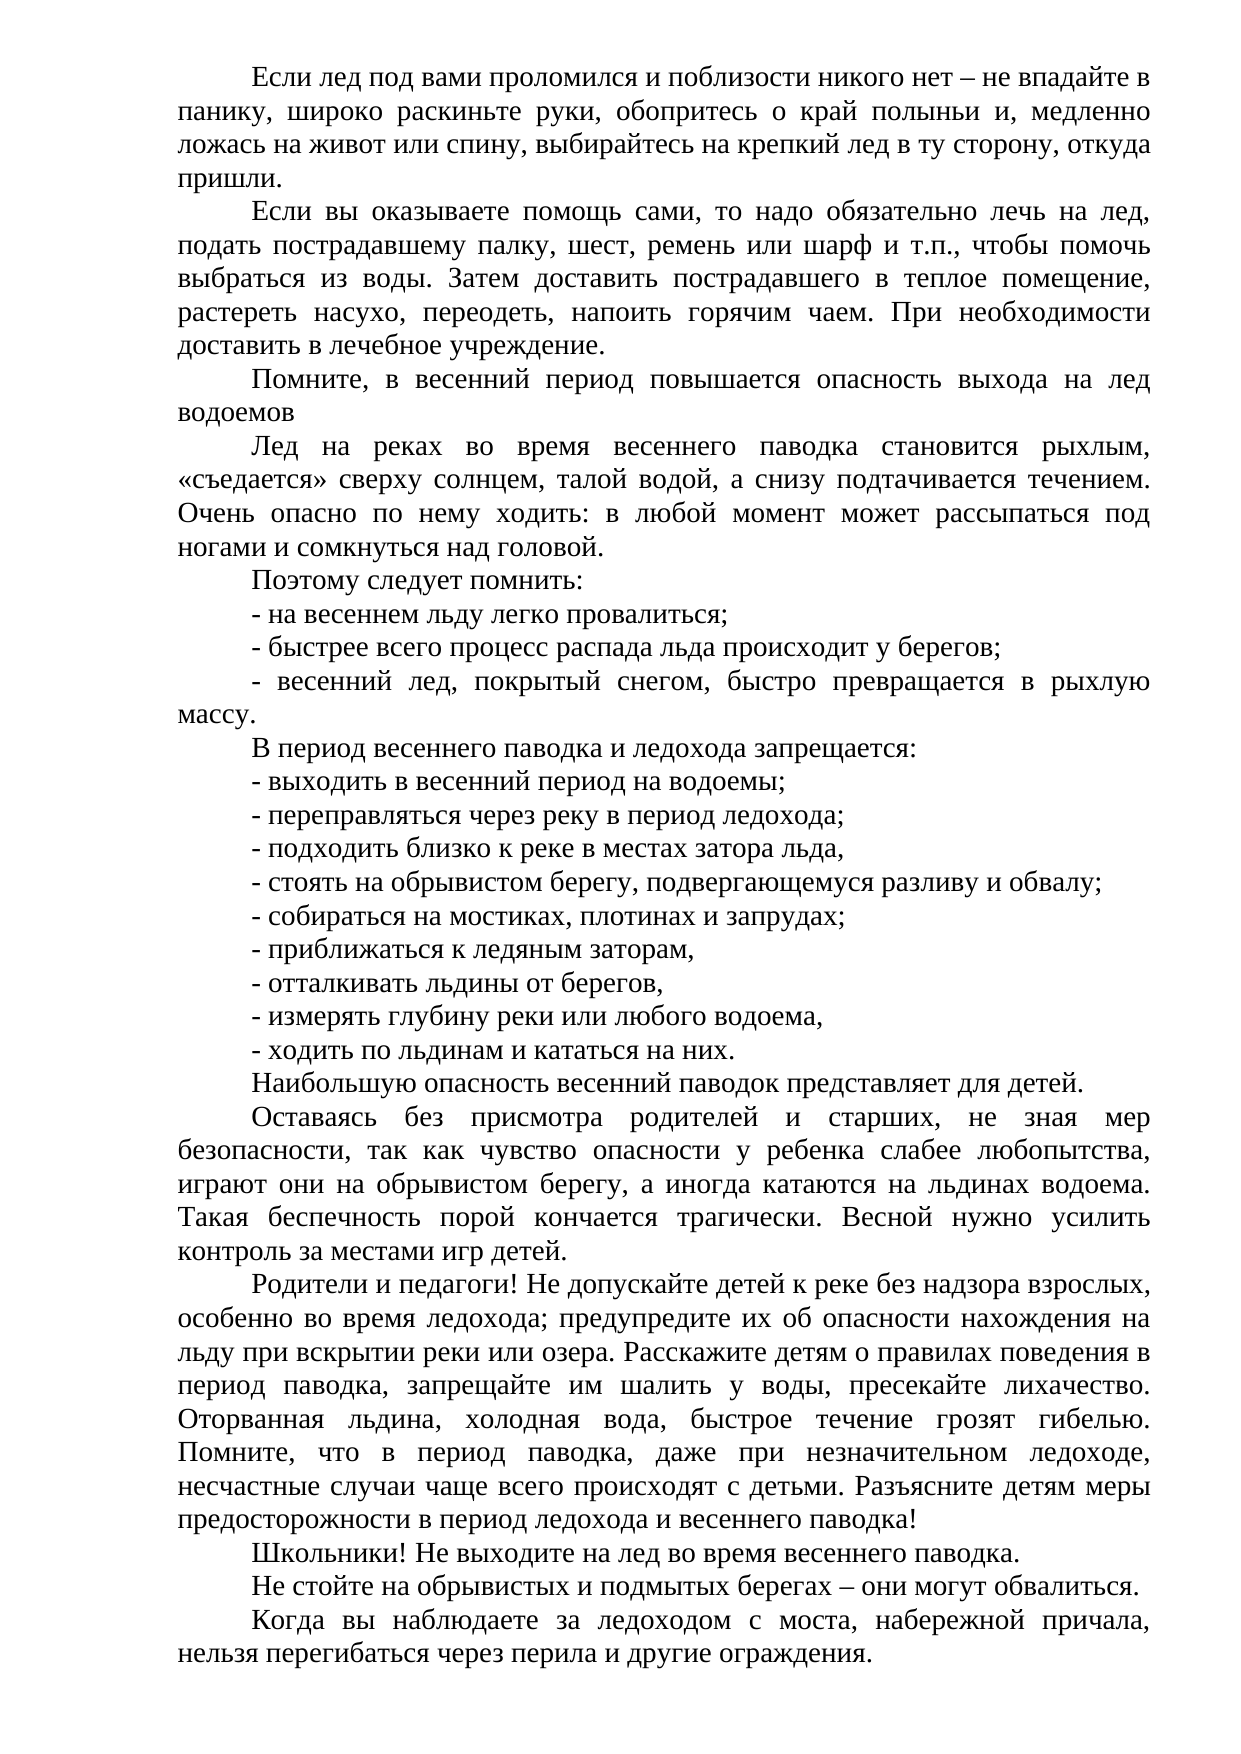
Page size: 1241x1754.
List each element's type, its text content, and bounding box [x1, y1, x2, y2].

text - ходить по льдинам и кататься на них. [177, 1032, 1152, 1065]
text - переправляться через реку в период ледохода; [177, 797, 1152, 831]
text Лед на реках во время весеннего паводка становится рыхлым, «съедается» сверху солнцем, талой водой, а снизу подтачивается течением. Очень опасно по нему ходить: в любой момент может рассыпаться под ногами и сомкнуться над головой. [177, 428, 1152, 562]
text Школьники! Не выходите на лед во время весеннего паводка. [177, 1535, 1152, 1568]
text В период весеннего паводка и ледохода запрещается: [177, 730, 1152, 763]
text - приближаться к ледяным заторам, [177, 931, 1152, 965]
text - измерять глубину реки или любого водоема, [177, 998, 1152, 1032]
text Когда вы наблюдаете за ледоходом с моста, набережной причала, нельзя перегибаться через перила и другие ограждения. [177, 1602, 1152, 1669]
text Если вы оказываете помощь сами, то надо обязательно лечь на лед, подать пострадавшему палку, шест, ремень или шарф и т.п., чтобы помочь выбраться из воды. Затем доставить пострадавшего в теплое помещение, растереть насухо, переодеть, напоить горячим чаем. При необходимости доставить в лечебное учреждение. [177, 193, 1152, 361]
text Не стойте на обрывистых и подмытых берегах – они могут обвалиться. [177, 1568, 1152, 1602]
text Поэтому следует помнить: [177, 562, 1152, 596]
text - подходить близко к реке в местах затора льда, [177, 831, 1152, 864]
text - на весеннем льду легко провалиться; [177, 596, 1152, 629]
text - собираться на мостиках, плотинах и запрудах; [177, 898, 1152, 931]
text Родители и педагоги! Не допускайте детей к реке без надзора взрослых, особенно во время ледохода; предупредите их об опасности нахождения на льду при вскрытии реки или озера. Расскажите детям о правилах поведения в период паводка, запрещайте им шалить у воды, пресекайте лихачество. Оторванная льдина, холодная вода, быстрое течение грозят гибелью. Помните, что в период паводка, даже при незначительном ледоходе, несчастные случаи чаще всего происходят с детьми. Разъясните детям меры предосторожности в период ледохода и весеннего паводка! [177, 1267, 1152, 1535]
text - выходить в весенний период на водоемы; [177, 763, 1152, 797]
text Если лед под вами проломился и поблизости никого нет – не впадайте в панику, широко раскиньте руки, обопритесь о край полыньи и, медленно ложась на живот или спину, выбирайтесь на крепкий лед в ту сторону, откуда пришли. [177, 59, 1152, 193]
text - стоять на обрывистом берегу, подвергающемуся разливу и обвалу; [177, 864, 1152, 898]
text Оставаясь без присмотра родителей и старших, не зная мер безопасности, так как чувство опасности у ребенка слабее любопытства, играют они на обрывистом берегу, а иногда катаются на льдинах водоема. Такая беспечность порой кончается трагически. Весной нужно усилить контроль за местами игр детей. [177, 1099, 1152, 1267]
text - весенний лед, покрытый снегом, быстро превращается в рыхлую массу. [177, 663, 1152, 730]
text - быстрее всего процесс распада льда происходит у берегов; [177, 629, 1152, 663]
text Помните, в весенний период повышается опасность выхода на лед водоемов [177, 361, 1152, 428]
text - отталкивать льдины от берегов, [177, 965, 1152, 998]
text Наибольшую опасность весенний паводок представляет для детей. [177, 1065, 1152, 1099]
